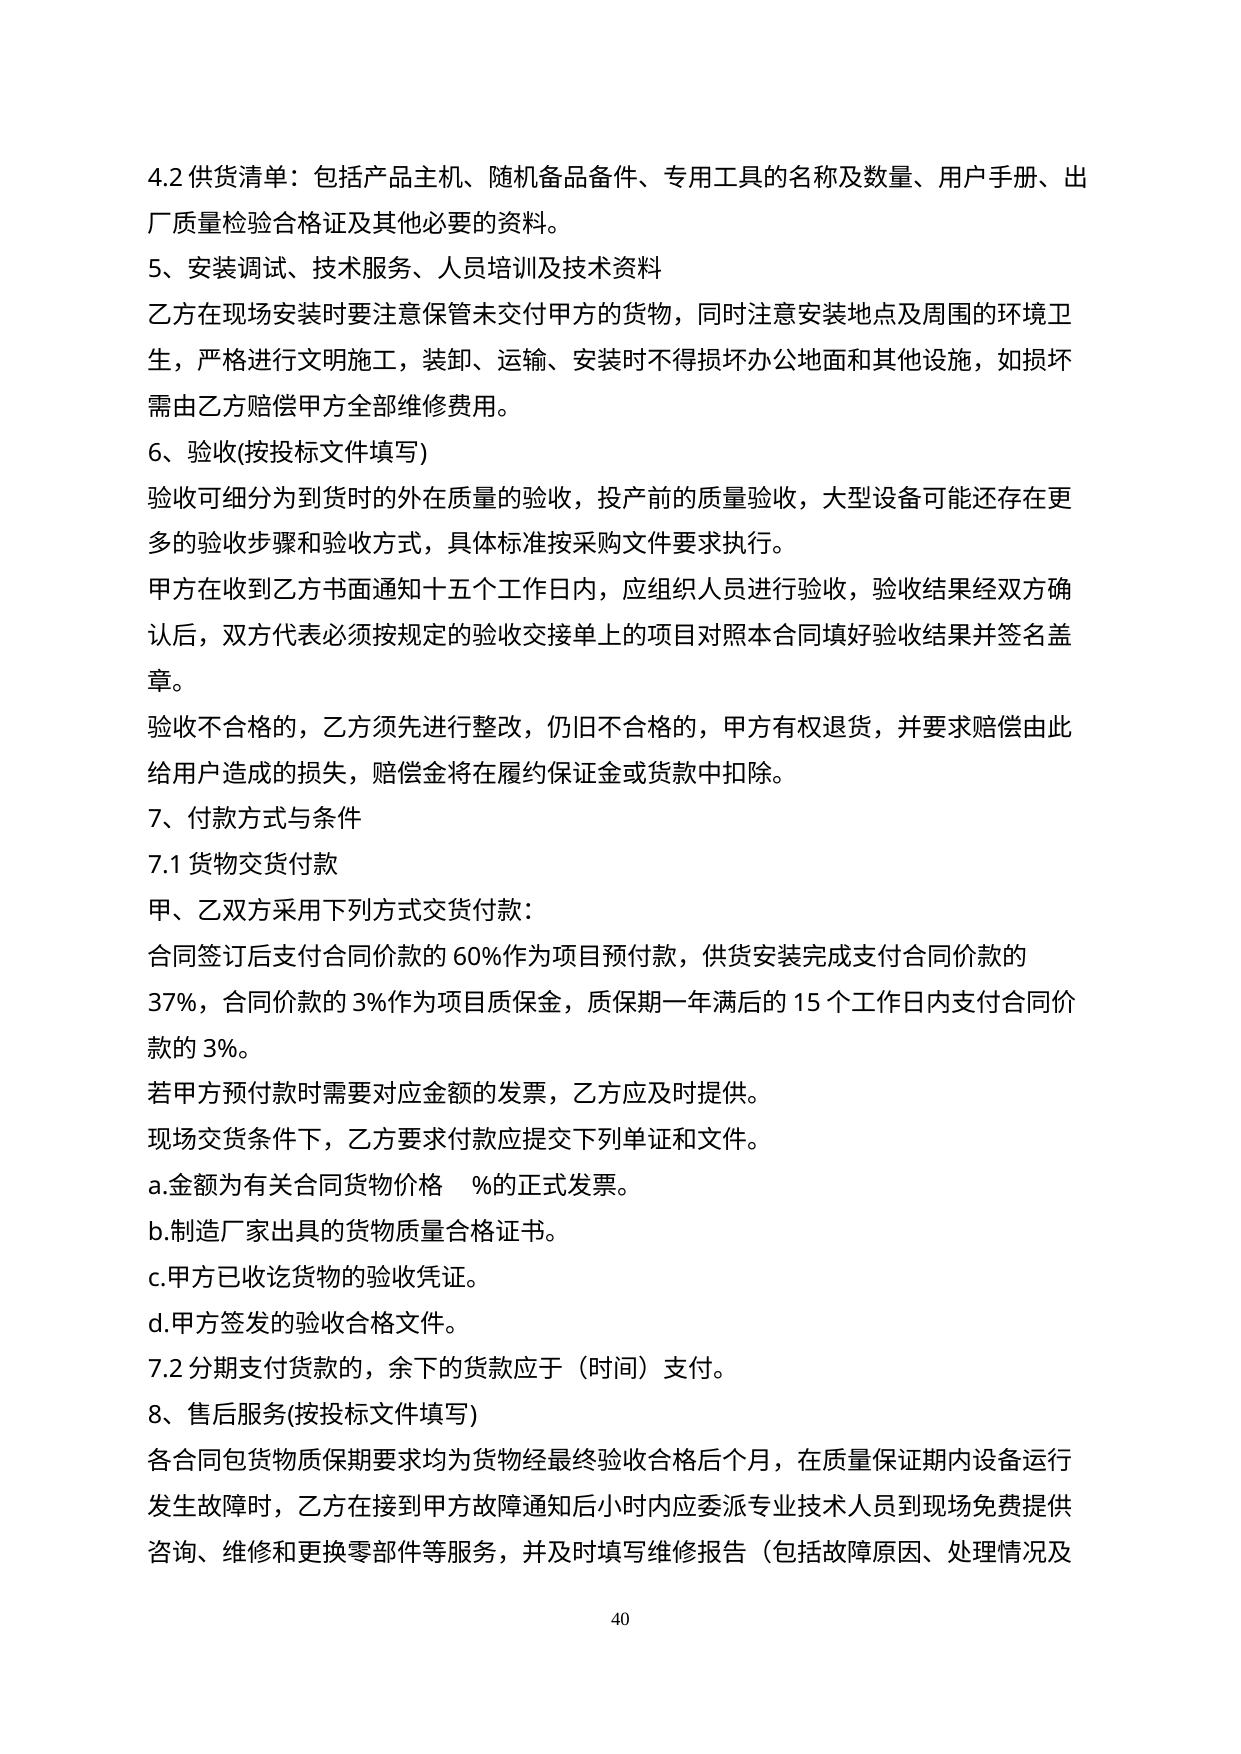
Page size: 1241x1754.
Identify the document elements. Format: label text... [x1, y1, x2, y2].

text 8、售后服务(按投标文件填写) [148, 1385, 1092, 1431]
text 若甲方预付款时需要对应金额的发票，乙方应及时提供。 [148, 1064, 1092, 1110]
text 甲方在收到乙方书面通知十五个工作日内，应组织人员进行验收，验收结果经双方确认后，双方代表必须按规定的验收交接单上的项目对照本合同填好验收结果并签名盖章。 [148, 560, 1092, 698]
text 合同签订后支付合同价款的60%作为项目预付款，供货安装完成支付合同价款的37%，合同价款的3%作为项目质保金，质保期一年满后的15个工作日内支付合同价款的3%。 [148, 927, 1092, 1064]
text 5、安装调试、技术服务、人员培训及技术资料 [148, 239, 1092, 285]
text 验收可细分为到货时的外在质量的验收，投产前的质量验收，大型设备可能还存在更多的验收步骤和验收方式，具体标准按采购文件要求执行。 [148, 468, 1092, 560]
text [148, 1431, 1092, 1568]
text d.甲方签发的验收合格文件。 [148, 1293, 1092, 1339]
text 验收不合格的，乙方须先进行整改，仍旧不合格的，甲方有权退货，并要求赔偿由此给用户造成的损失，赔偿金将在履约保证金或货款中扣除。 [148, 698, 1092, 789]
text 甲、乙双方采用下列方式交货付款： [148, 881, 1092, 927]
text 7.1货物交货付款 [148, 835, 1092, 881]
text 现场交货条件下，乙方要求付款应提交下列单证和文件。 [148, 1110, 1092, 1156]
text b.制造厂家出具的货物质量合格证书。 [148, 1202, 1092, 1248]
text 7.2分期支付货款的，余下的货款应于（时间）支付。 [148, 1339, 1092, 1385]
text c.甲方已收讫货物的验收凭证。 [148, 1248, 1092, 1293]
text a.金额为有关合同货物价格 %的正式发票。 [148, 1156, 1092, 1202]
text 乙方在现场安装时要注意保管未交付甲方的货物，同时注意安装地点及周围的环境卫生，严格进行文明施工，装卸、运输、安装时不得损坏办公地面和其他设施，如损坏需由乙方赔偿甲方全部维修费用。 [148, 285, 1092, 423]
text 6、验收(按投标文件填写) [148, 423, 1092, 468]
text 7、付款方式与条件 [148, 789, 1092, 835]
text 4.2供货清单：包括产品主机、随机备品备件、专用工具的名称及数量、用户手册、出厂质量检验合格证及其他必要的资料。 [148, 148, 1092, 239]
